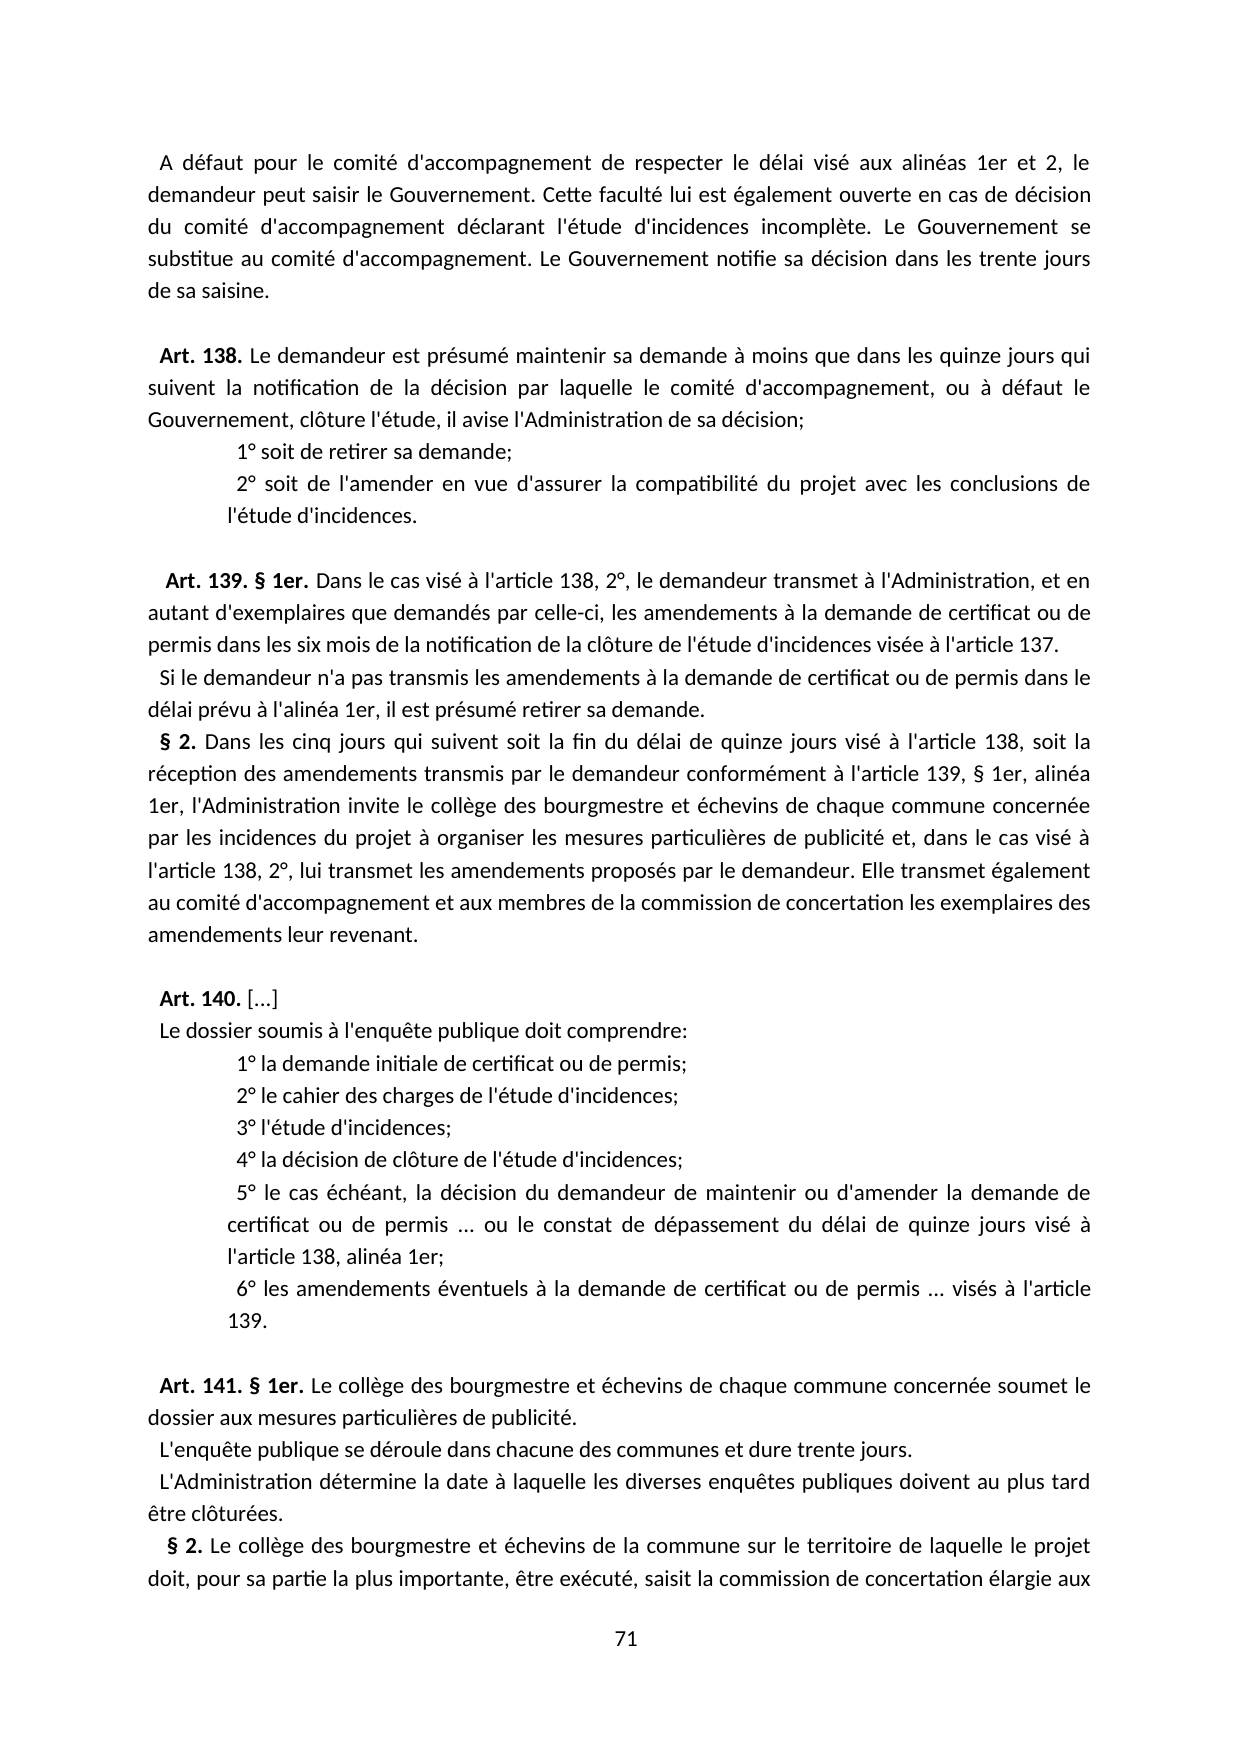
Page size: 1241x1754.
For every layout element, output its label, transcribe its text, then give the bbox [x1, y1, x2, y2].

text Si le demandeur n'a pas transmis les amendements à la demande de certificat ou de permis dans le délai prévu à l'alinéa 1er, il est présumé retirer sa demande. [148, 663, 1093, 723]
text A défaut pour le comité d'accompagnement de respecter le délai visé aux alinéas 1er et 2, le demandeur peut saisir le Gouvernement. Cette faculté lui est également ouverte en cas de décision du comité d'accompagnement déclarant l'étude d'incidences incomplète. Le Gouvernement se substitue au comité d'accompagnement. Le Gouvernement notifie sa décision dans les trente jours de sa saisine. [148, 148, 1093, 304]
text Art. 138. Le demandeur est présumé maintenir sa demande à moins que dans les quinze jours qui suivent la notification de la décision par laquelle le comité d'accompagnement, ou à défaut le Gouvernement, clôture l'étude, il avise l'Administration de sa décision; [148, 341, 1093, 433]
text § 2. Dans les cinq jours qui suivent soit la fin du délai de quinze jours visé à l'article 138, soit la réception des amendements transmis par le demandeur conformément à l'article 139, § 1er, alinéa 1er, l'Administration invite le collège des bourgmestre et échevins de chaque commune concernée par les incidences du projet à organiser les mesures particulières de publicité et, dans le cas visé à l'article 138, 2°, lui transmet les amendements proposés par le demandeur. Elle transmet également au comité d'accompagnement et aux membres de la commission de concertation les exemplaires des amendements leur revenant. [148, 727, 1093, 948]
text 5° le cas échéant, la décision du demandeur de maintenir ou d'amender la demande de certificat ou de permis ... ou le constat de dépassement du délai de quinze jours visé à l'article 138, alinéa 1er; [227, 1178, 1093, 1270]
text Le dossier soumis à l'enquête publique doit comprendre: [148, 1017, 1093, 1045]
text 4° la décision de clôture de l'étude d'incidences; [227, 1145, 1093, 1173]
text 3° l'étude d'incidences; [227, 1113, 1093, 1141]
text L'Administration détermine la date à laquelle les diverses enquêtes publiques doivent au plus tard être clôturées. [148, 1467, 1093, 1527]
text 1° soit de retirer sa demande; [227, 437, 1093, 465]
text Art. 140. [...] [148, 984, 1093, 1012]
text 2° soit de l'amender en vue d'assurer la compatibilité du projet avec les conclusions de l'étude d'incidences. [227, 469, 1093, 530]
text Art. 141. § 1er. Le collège des bourgmestre et échevins de chaque commune concernée soumet le dossier aux mesures particulières de publicité. [148, 1371, 1093, 1431]
text L'enquête publique se déroule dans chacune des communes et dure trente jours. [148, 1435, 1093, 1463]
text 6° les amendements éventuels à la demande de certificat ou de permis ... visés à l'article 139. [227, 1274, 1093, 1334]
text 2° le cahier des charges de l'étude d'incidences; [227, 1081, 1093, 1109]
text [148, 1532, 1093, 1592]
text Art. 139. § 1er. Dans le cas visé à l'article 138, 2°, le demandeur transmet à l'Administration, et en autant d'exemplaires que demandés par celle-ci, les amendements à la demande de certificat ou de permis dans les six mois de la notification de la clôture de l'étude d'incidences visée à l'article 137. [148, 566, 1093, 658]
text 1° la demande initiale de certificat ou de permis; [227, 1049, 1093, 1077]
